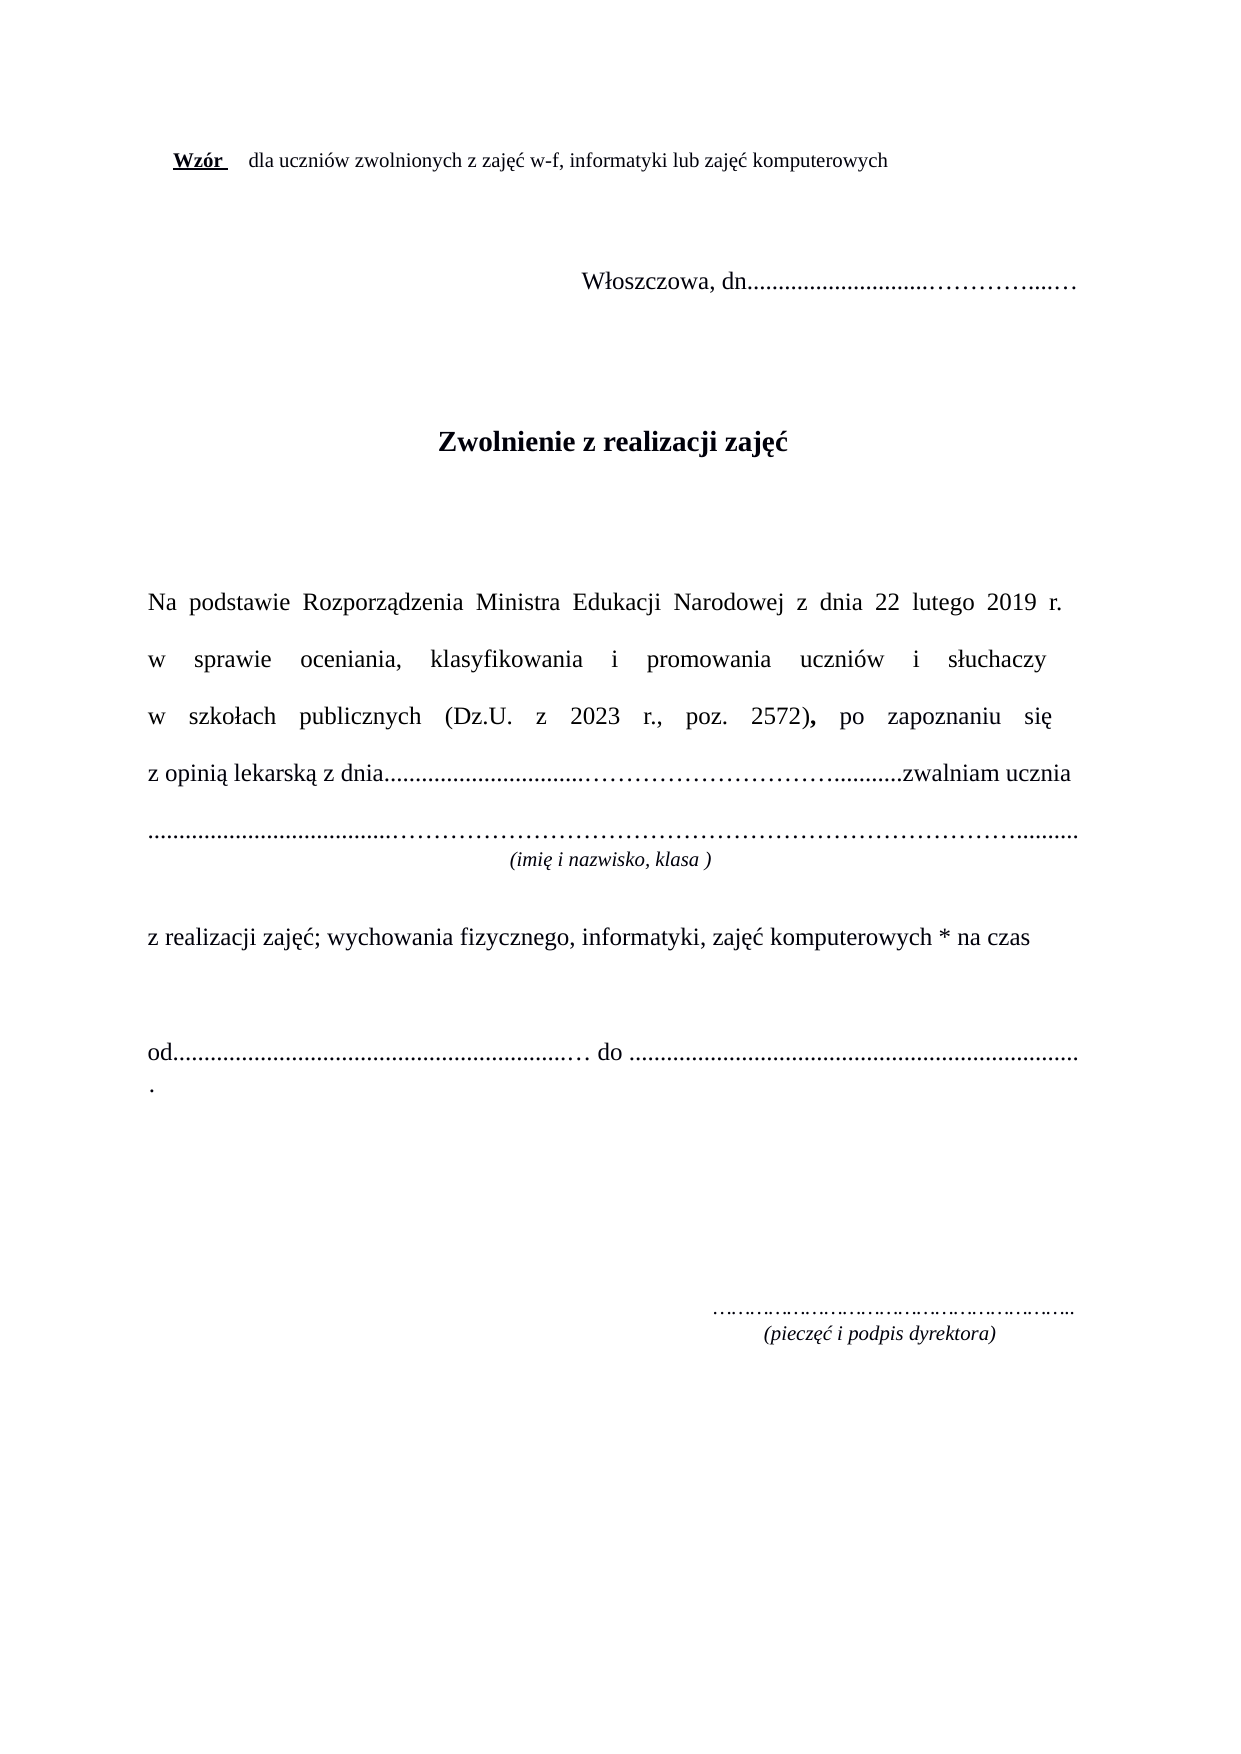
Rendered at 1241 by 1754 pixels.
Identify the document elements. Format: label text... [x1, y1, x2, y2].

text (pieczęć i podpis dyrektora) [148, 1321, 996, 1345]
text ………………………………………………….. [148, 1295, 1075, 1319]
text .......................................………………………………………………………………….......... [147, 815, 1083, 844]
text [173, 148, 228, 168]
text Wzór dla uczniów zwolnionych z zajęć w-f, informatyki lub zajęć komputerowych [462, 148, 1093, 172]
text Na podstawie Rozporządzenia Ministra Edukacji Narodowej z dnia 22 lutego 2019 r. w sprawie oceniania, klasyfikowania i promowania uczniów i słuchaczy w szkołach publicznych (Dz.U. z 2023 r., poz. 2572), po zapoznaniu się z opinią lekarską z dnia................................…………………………...........zwalniam ucznia [148, 587, 1075, 787]
text z realizacji zajęć; wychowania fizycznego, informatyki, zajęć komputerowych * na czas [147, 922, 1083, 951]
text Włoszczowa, dn.............................…………....… [148, 266, 1078, 295]
text od...............................................................… do ........................................................................ . [147, 1037, 1083, 1098]
text Zwolnienie z realizacji zajęć [148, 424, 1078, 458]
text (imię i nazwisko, klasa ) [151, 847, 1070, 871]
